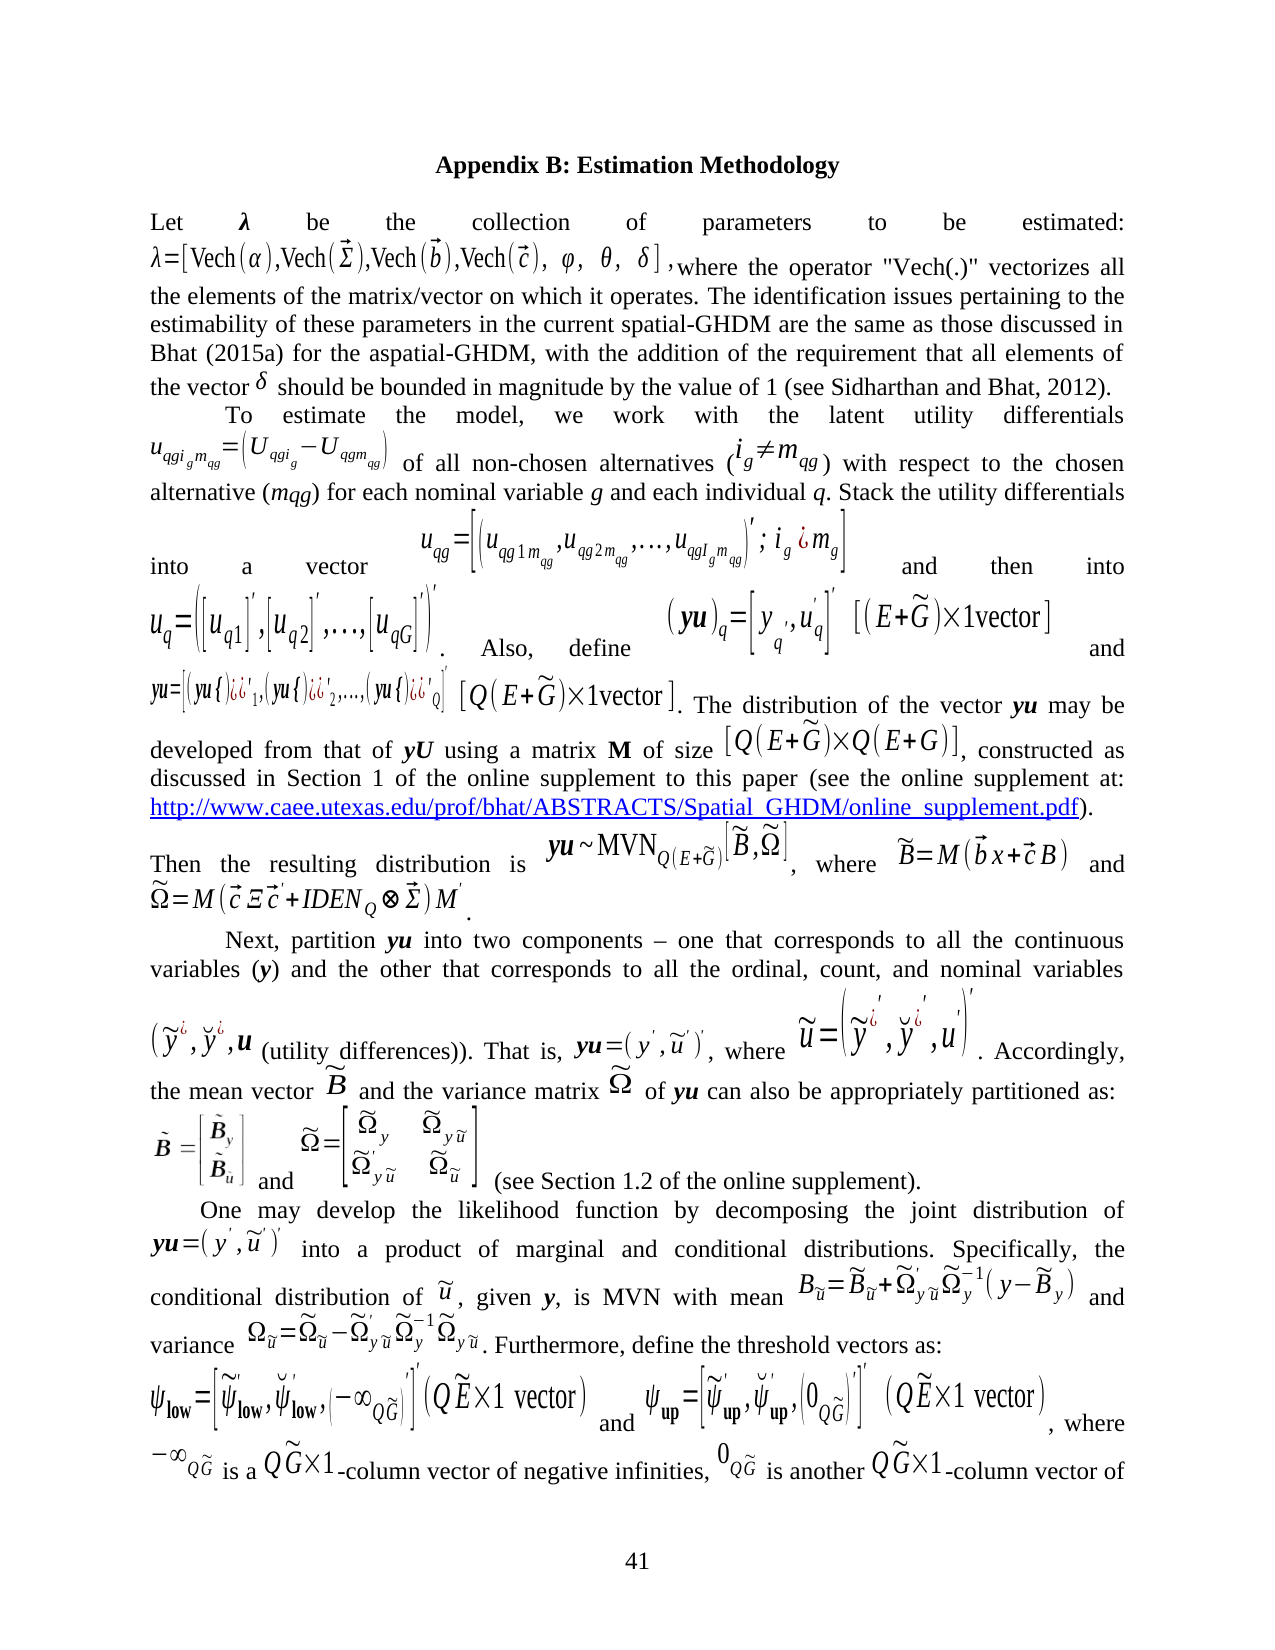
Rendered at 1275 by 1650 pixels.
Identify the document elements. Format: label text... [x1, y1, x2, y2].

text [150, 1358, 1125, 1497]
text To estimate the model, we work with the latent utility differentials of all non-chosen alternatives () with respect to the chosen alternative (mqg) for each nominal variable g and each individual q. Stack the utility differentials into a vector and then into . Also, define and . The distribution of the vector yu may be developed from that of yU using a matrix M of size , constructed as discussed in Section 1 of the online supplement to this paper (see the online supplement at: http://www.caee.utexas.edu/prof/bhat/ABSTRACTS/Spatial_GHDM/online_supplement.pdf). Then the resulting distribution is , where and . [150, 401, 1125, 926]
text Next, partition yu into two components – one that corresponds to all the continuous variables (y) and the other that corresponds to all the ordinal, count, and nominal variables (utility differences)). That is, , where . Accordingly, the mean vector and the variance matrix of yu can also be appropriately partitioned as: and (see Section 1.2 of the online supplement). [150, 926, 1125, 1195]
text Let λ be the collection of parameters to be estimated:where the operator "Vech(.)" vectorizes all the elements of the matrix/vector on which it operates. The identification issues pertaining to the estimability of these parameters in the current spatial-GHDM are the same as those discussed in Bhat (2015a) for the aspatial-GHDM, with the addition of the requirement that all elements of the vector should be bounded in magnitude by the value of 1 (see Sidharthan and Bhat, 2012). [150, 207, 1125, 401]
text Appendix B: Estimation Methodology [150, 150, 1125, 179]
text One may develop the likelihood function by decomposing the joint distribution of into a product of marginal and conditional distributions. Specifically, the conditional distribution of , given y, is MVN with mean and variance . Furthermore, define the threshold vectors as: [150, 1195, 1125, 1358]
